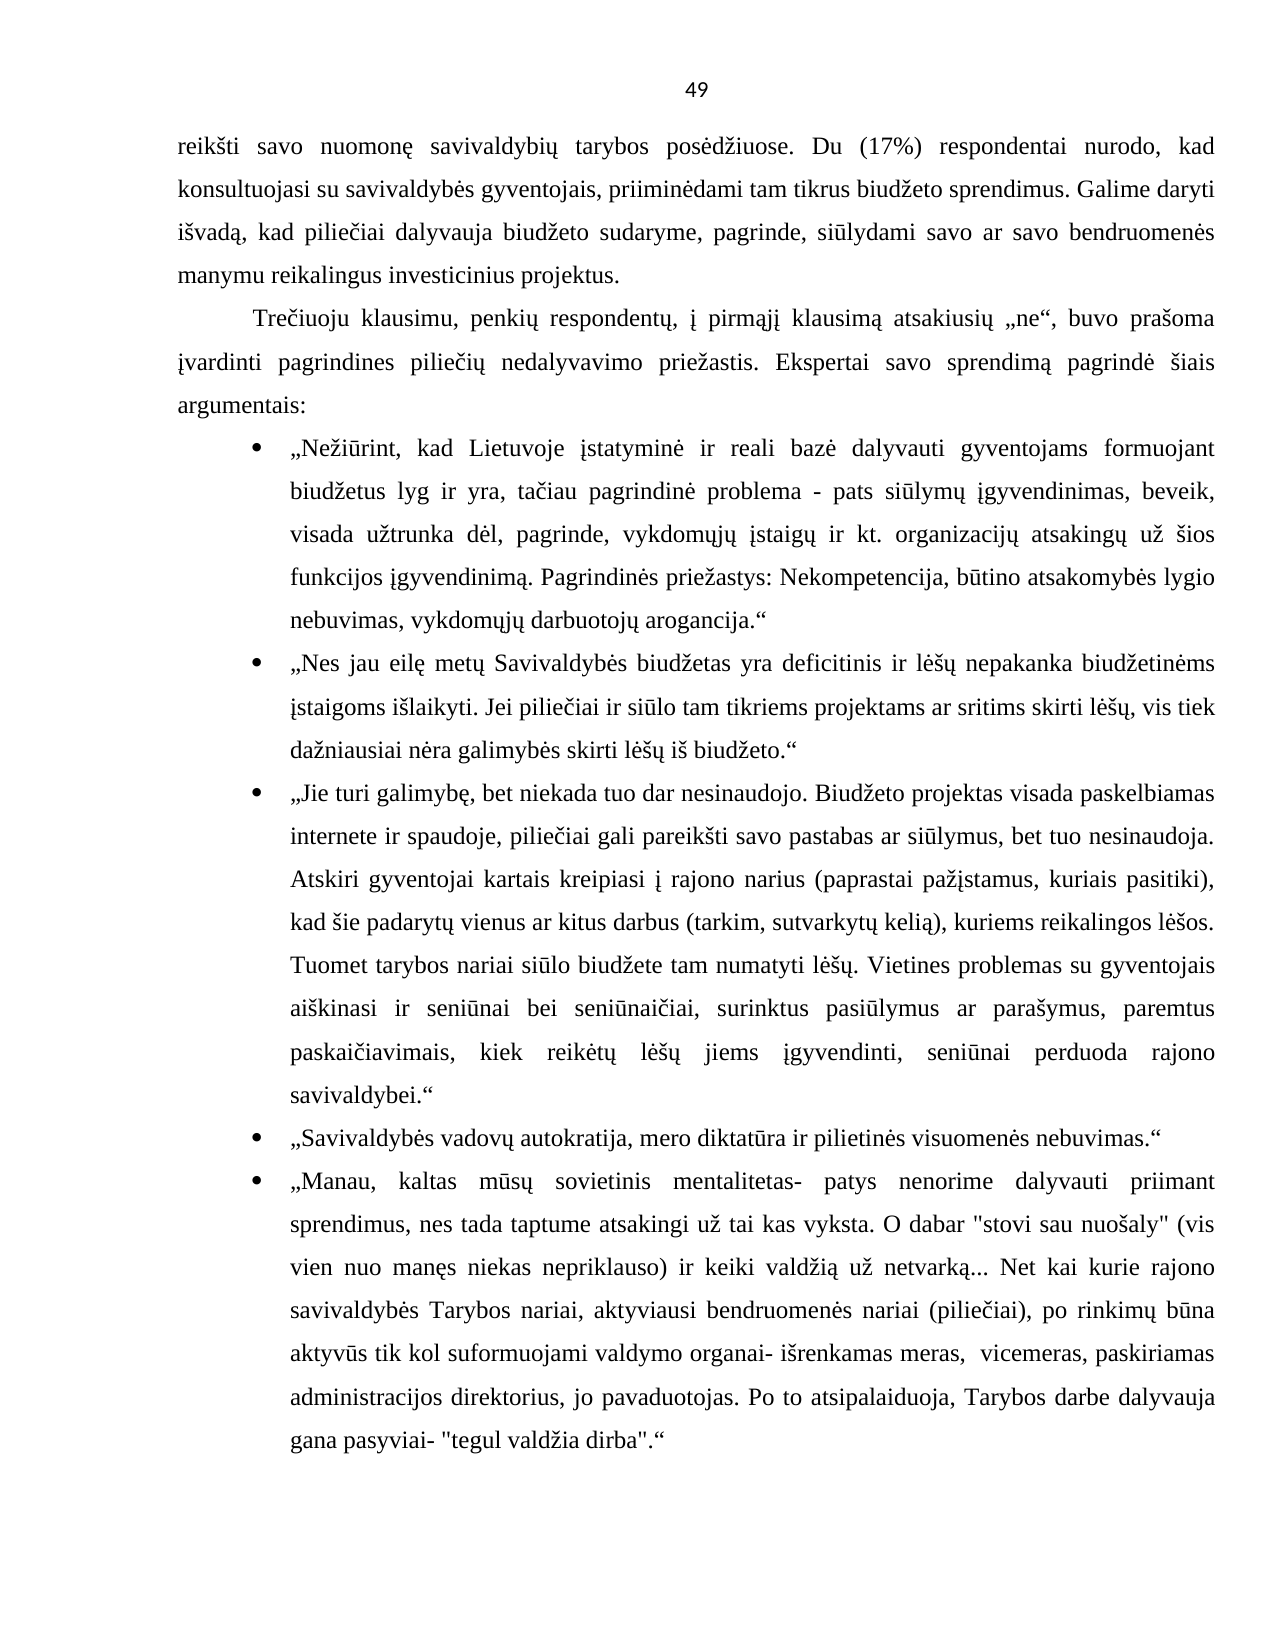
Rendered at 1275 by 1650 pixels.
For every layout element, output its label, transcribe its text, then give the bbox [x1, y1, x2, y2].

list „Savivaldybės vadovų autokratija, mero diktatūra ir pilietinės visuomenės nebuvimas.“ [252, 1123, 1216, 1152]
list „Jie turi galimybę, bet niekada tuo dar nesinaudojo. Biudžeto projektas visada paskelbiamas internete ir spaudoje, piliečiai gali pareikšti savo pastabas ar siūlymus, bet tuo nesinaudoja. Atskiri gyventojai kartais kreipiasi į rajono narius (paprastai pažįstamus, kuriais pasitiki), kad šie padarytų vienus ar kitus darbus (tarkim, sutvarkytų kelią), kuriems reikalingos lėšos. Tuomet tarybos nariai siūlo biudžete tam numatyti lėšų. Vietines problemas su gyventojais aiškinasi ir seniūnai bei seniūnaičiai, surinktus pasiūlymus ar parašymus, paremtus paskaičiavimais, kiek reikėtų lėšų jiems įgyvendinti, seniūnai perduoda rajono savivaldybei.“ [252, 778, 1216, 1108]
text Trečiuoju klausimu, penkių respondentų, į pirmąjį klausimą atsakiusių „ne“, buvo prašoma įvardinti pagrindines piliečių nedalyvavimo priežastis. Ekspertai savo sprendimą pagrindė šiais argumentais: [177, 303, 1216, 418]
list „Manau, kaltas mūsų sovietinis mentalitetas- patys nenorime dalyvauti priimant sprendimus, nes tada taptume atsakingi už tai kas vyksta. O dabar "stovi sau nuošaly" (vis vien nuo manęs niekas nepriklauso) ir keiki valdžią už netvarką... Net kai kurie rajono savivaldybės Tarybos nariai, aktyviausi bendruomenės nariai (piliečiai), po rinkimų būna aktyvūs tik kol suformuojami valdymo organai- išrenkamas meras, vicemeras, paskiriamas administracijos direktorius, jo pavaduotojas. Po to atsipalaiduoja, Tarybos darbe dalyvauja gana pasyviai- "tegul valdžia dirba".“ [252, 1166, 1216, 1453]
list „Nežiūrint, kad Lietuvoje įstatyminė ir reali bazė dalyvauti gyventojams formuojant biudžetus lyg ir yra, tačiau pagrindinė problema - pats siūlymų įgyvendinimas, beveik, visada užtrunka dėl, pagrinde, vykdomųjų įstaigų ir kt. organizacijų atsakingų už šios funkcijos įgyvendinimą. Pagrindinės priežastys: Nekompetencija, būtino atsakomybės lygio nebuvimas, vykdomųjų darbuotojų arogancija.“ [252, 433, 1216, 634]
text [177, 131, 1216, 289]
list „Nes jau eilę metų Savivaldybės biudžetas yra deficitinis ir lėšų nepakanka biudžetinėms įstaigoms išlaikyti. Jei piliečiai ir siūlo tam tikriems projektams ar sritims skirti lėšų, vis tiek dažniausiai nėra galimybės skirti lėšų iš biudžeto.“ [252, 648, 1216, 763]
